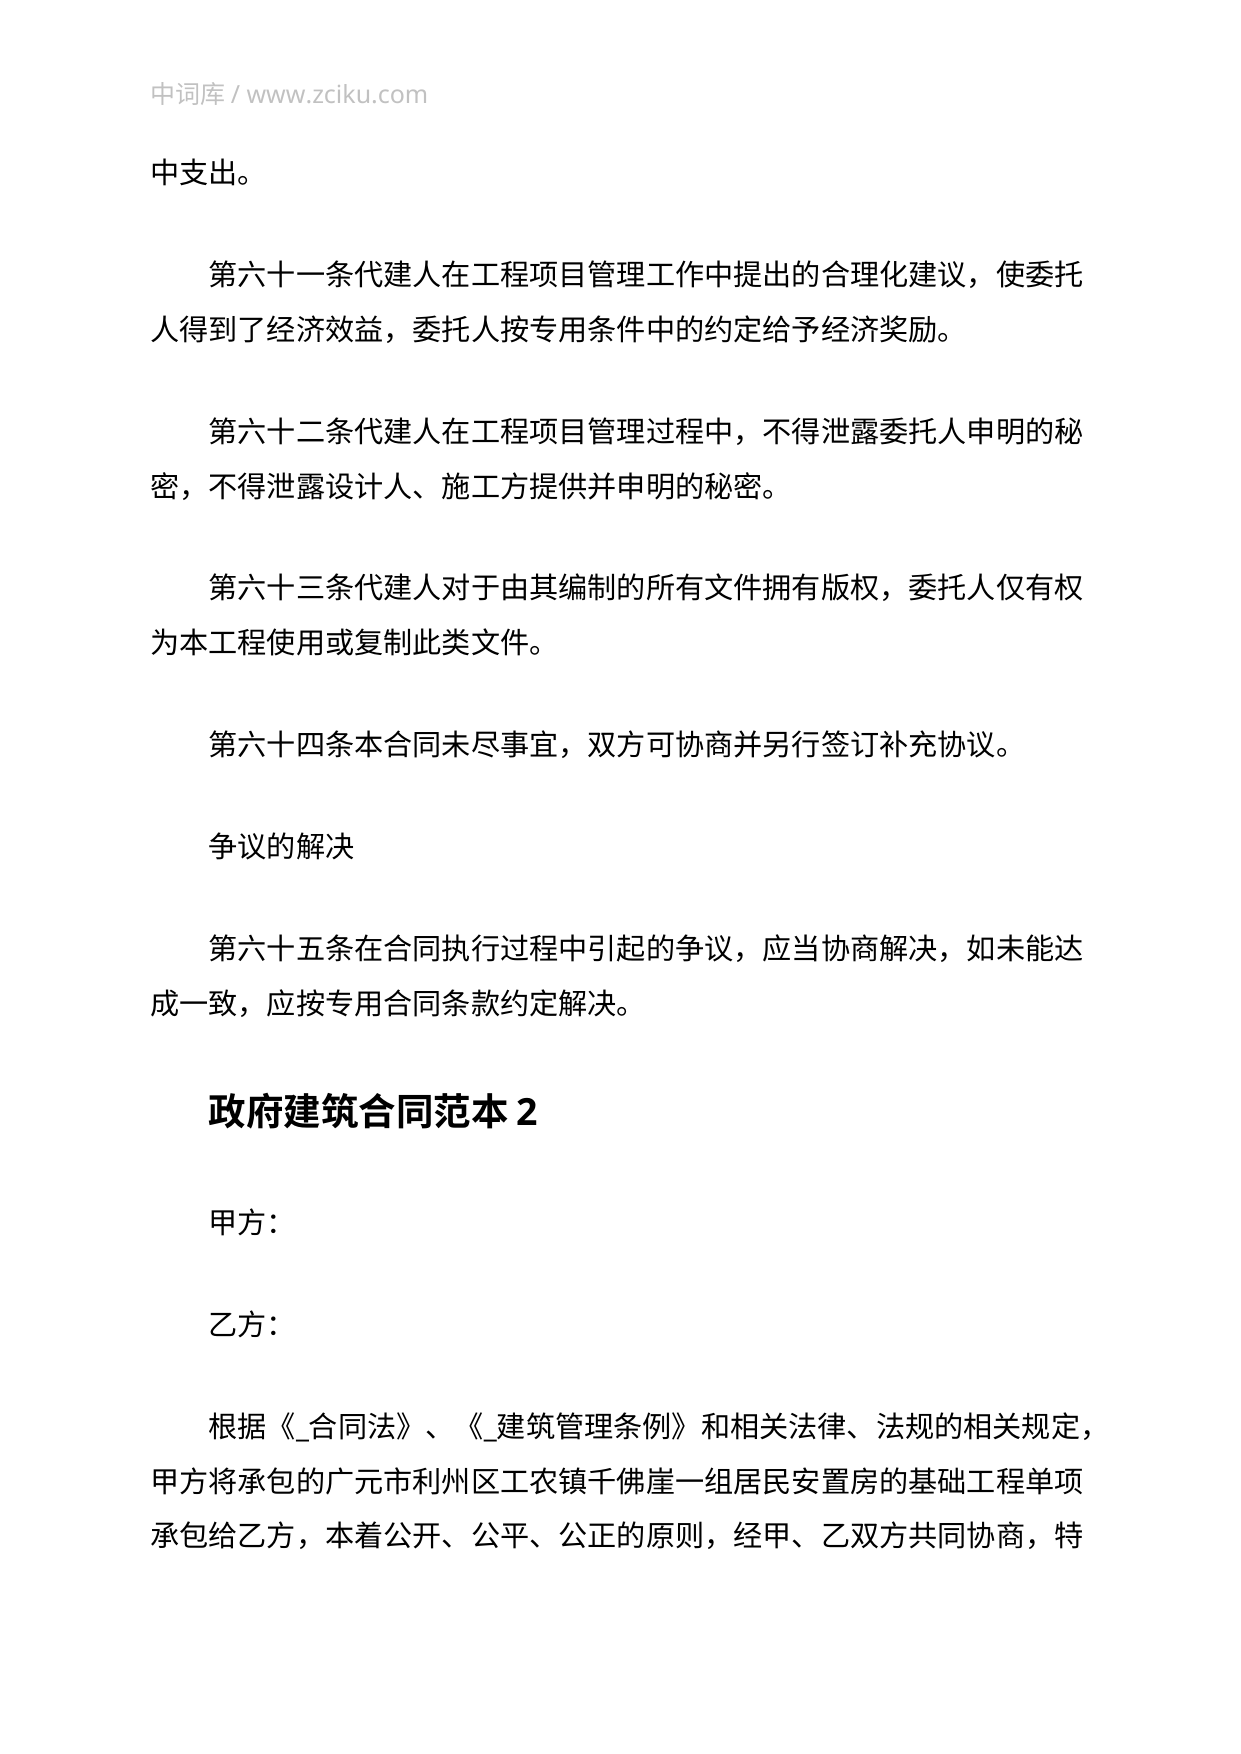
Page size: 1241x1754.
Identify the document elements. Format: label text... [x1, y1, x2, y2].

text 第六十五条在合同执行过程中引起的争议，应当协商解决，如未能达成一致，应按专用合同条款约定解决。 [150, 925, 1090, 1022]
text 政府建筑合同范本2 [150, 1082, 1090, 1136]
text 乙方： [150, 1301, 1090, 1344]
text 第六十一条代建人在工程项目管理工作中提出的合理化建议，使委托人得到了经济效益，委托人按专用条件中的约定给予经济奖励。 [150, 252, 1090, 349]
text 第六十四条本合同未尽事宜，双方可协商并另行签订补充协议。 [150, 722, 1090, 764]
text 第六十二条代建人在工程项目管理过程中，不得泄露委托人申明的秘密，不得泄露设计人、施工方提供并申明的秘密。 [150, 408, 1090, 506]
text 甲方： [150, 1199, 1090, 1242]
text 争议的解决 [150, 823, 1090, 866]
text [150, 1403, 1090, 1555]
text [150, 150, 1090, 192]
text 第六十三条代建人对于由其编制的所有文件拥有版权，委托人仅有权为本工程使用或复制此类文件。 [150, 565, 1090, 662]
